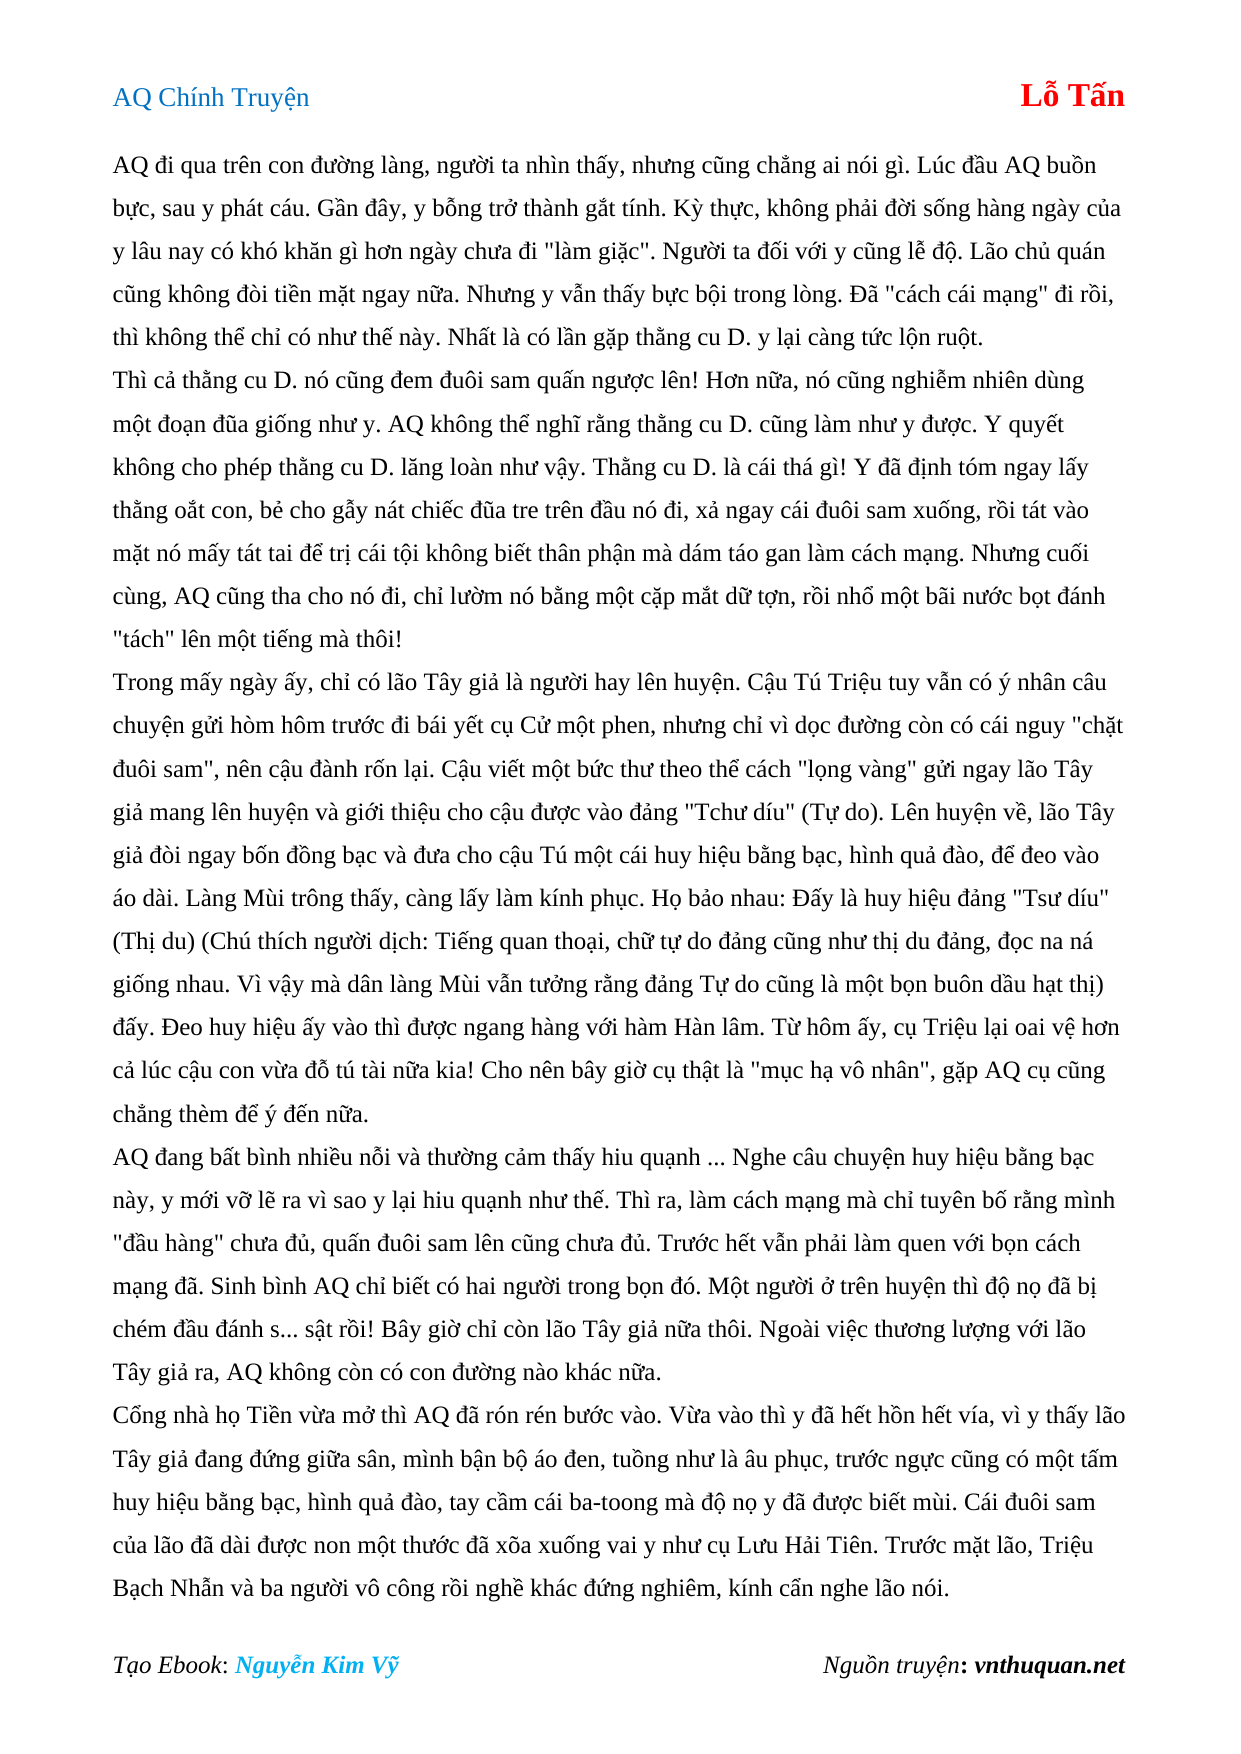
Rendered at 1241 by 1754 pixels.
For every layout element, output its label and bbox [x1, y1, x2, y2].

text [112, 150, 1128, 1602]
